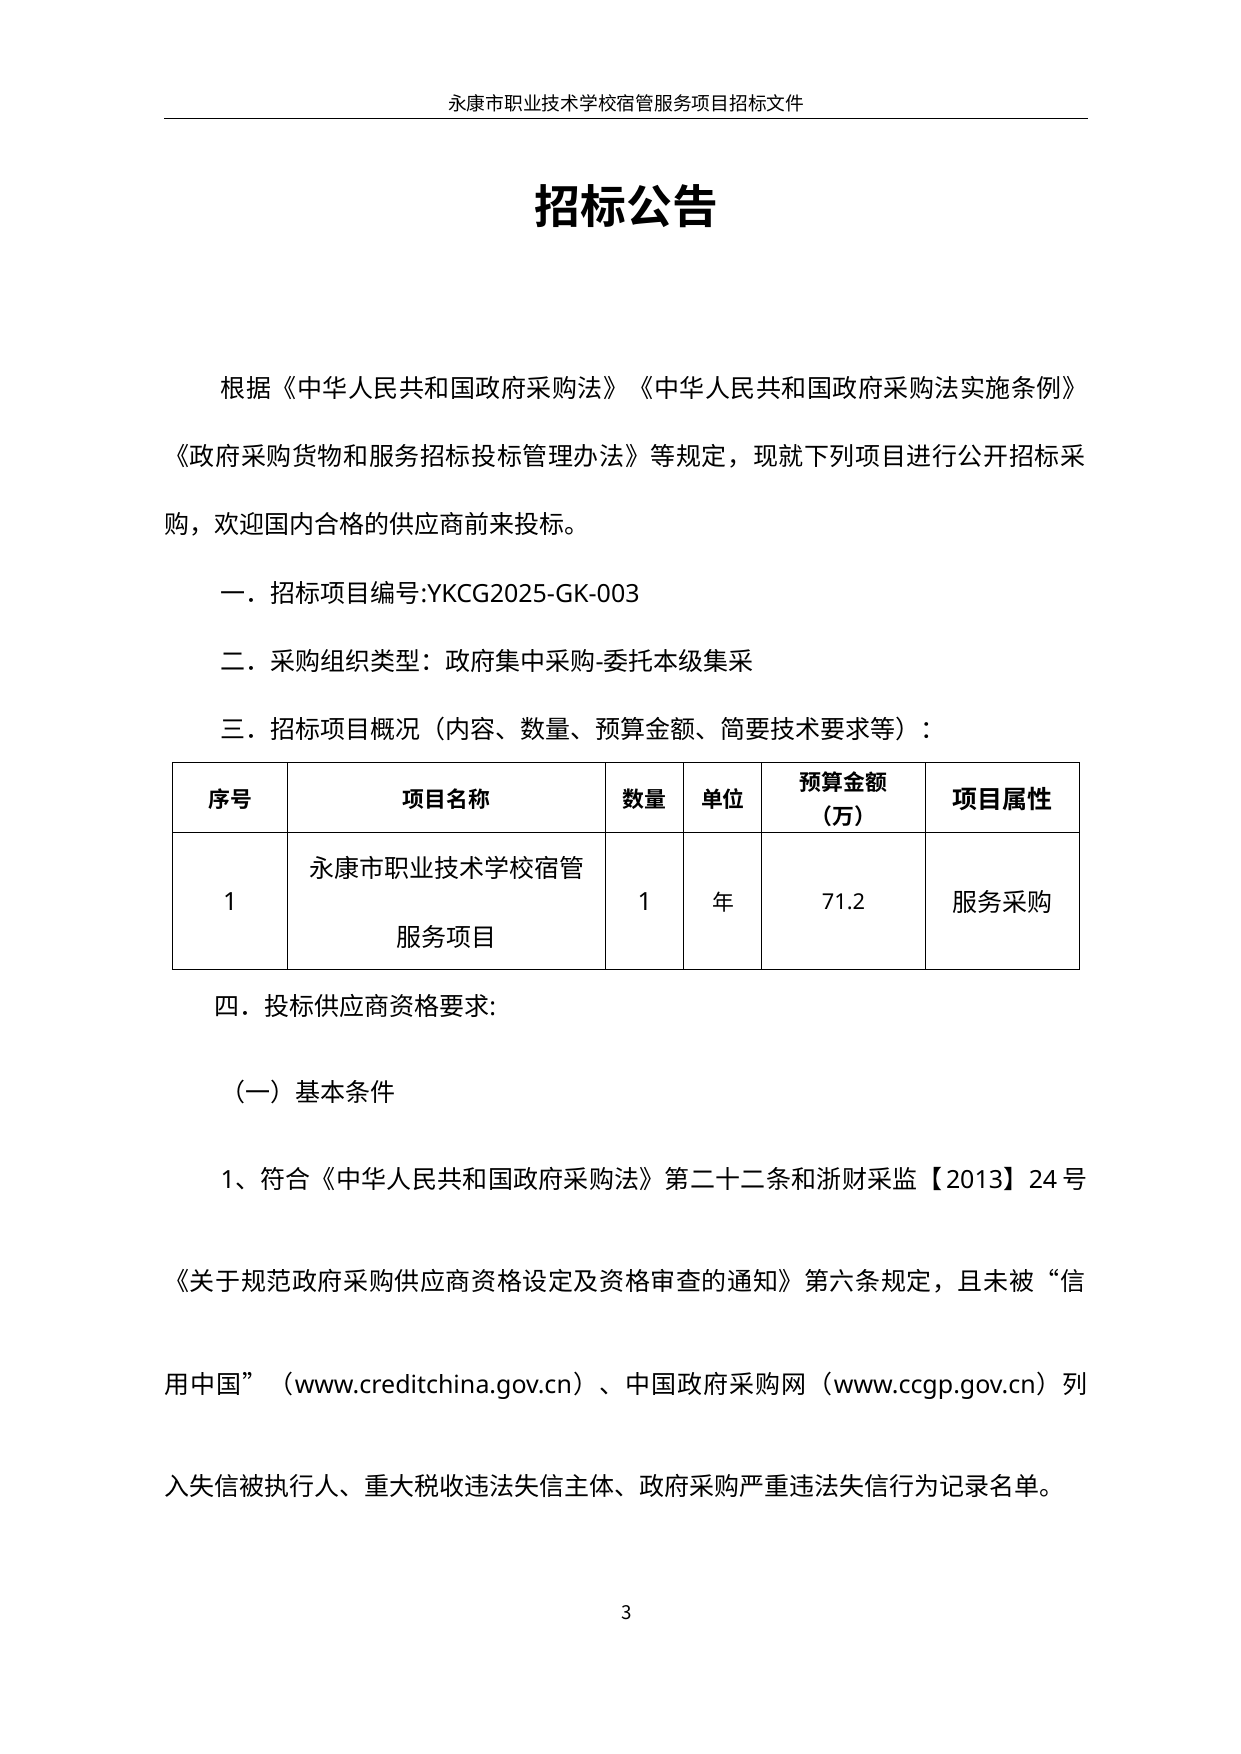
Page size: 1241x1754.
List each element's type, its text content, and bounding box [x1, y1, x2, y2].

table_header 单位 [684, 763, 761, 832]
table_cell 1 [606, 833, 683, 969]
text 四．投标供应商资格要求: [164, 970, 1088, 1039]
table_header 预算金额（万） [762, 763, 925, 832]
table_cell 年 [684, 833, 761, 969]
text （一）基本条件 [164, 1057, 1088, 1125]
table_header 项目属性 [926, 763, 1079, 832]
table_cell 服务采购 [926, 833, 1079, 969]
text 二．采购组织类型：政府集中采购-委托本级集采 [164, 626, 1088, 694]
table_cell 1 [173, 833, 287, 969]
table_cell 永康市职业技术学校宿管服务项目 [288, 833, 605, 969]
table_header 数量 [606, 763, 683, 832]
table_header 项目名称 [288, 763, 605, 832]
text 根据《中华人民共和国政府采购法》《中华人民共和国政府采购法实施条例》《政府采购货物和服务招标投标管理办法》等规定，现就下列项目进行公开招标采购，欢迎国内合格的供应商前来投标。 [164, 352, 1088, 557]
text 1、符合《中华人民共和国政府采购法》第二十二条和浙财采监【2013】24号《关于规范政府采购供应商资格设定及资格审查的通知》第六条规定，且未被“信用中国”（www.creditchina.gov.cn）、中国政府采购网（www.ccgp.gov.cn）列入失信被执行人、重大税收违法失信主体、政府采购严重违法失信行为记录名单。 [164, 1143, 1088, 1519]
table_cell 71.2 [762, 833, 925, 969]
text 三．招标项目概况（内容、数量、预算金额、简要技术要求等）： [164, 694, 1088, 762]
text 一．招标项目编号:YKCG2025-GK-003 [164, 557, 1088, 626]
text 招标公告 [164, 169, 1088, 237]
table_header 序号 [173, 763, 287, 832]
